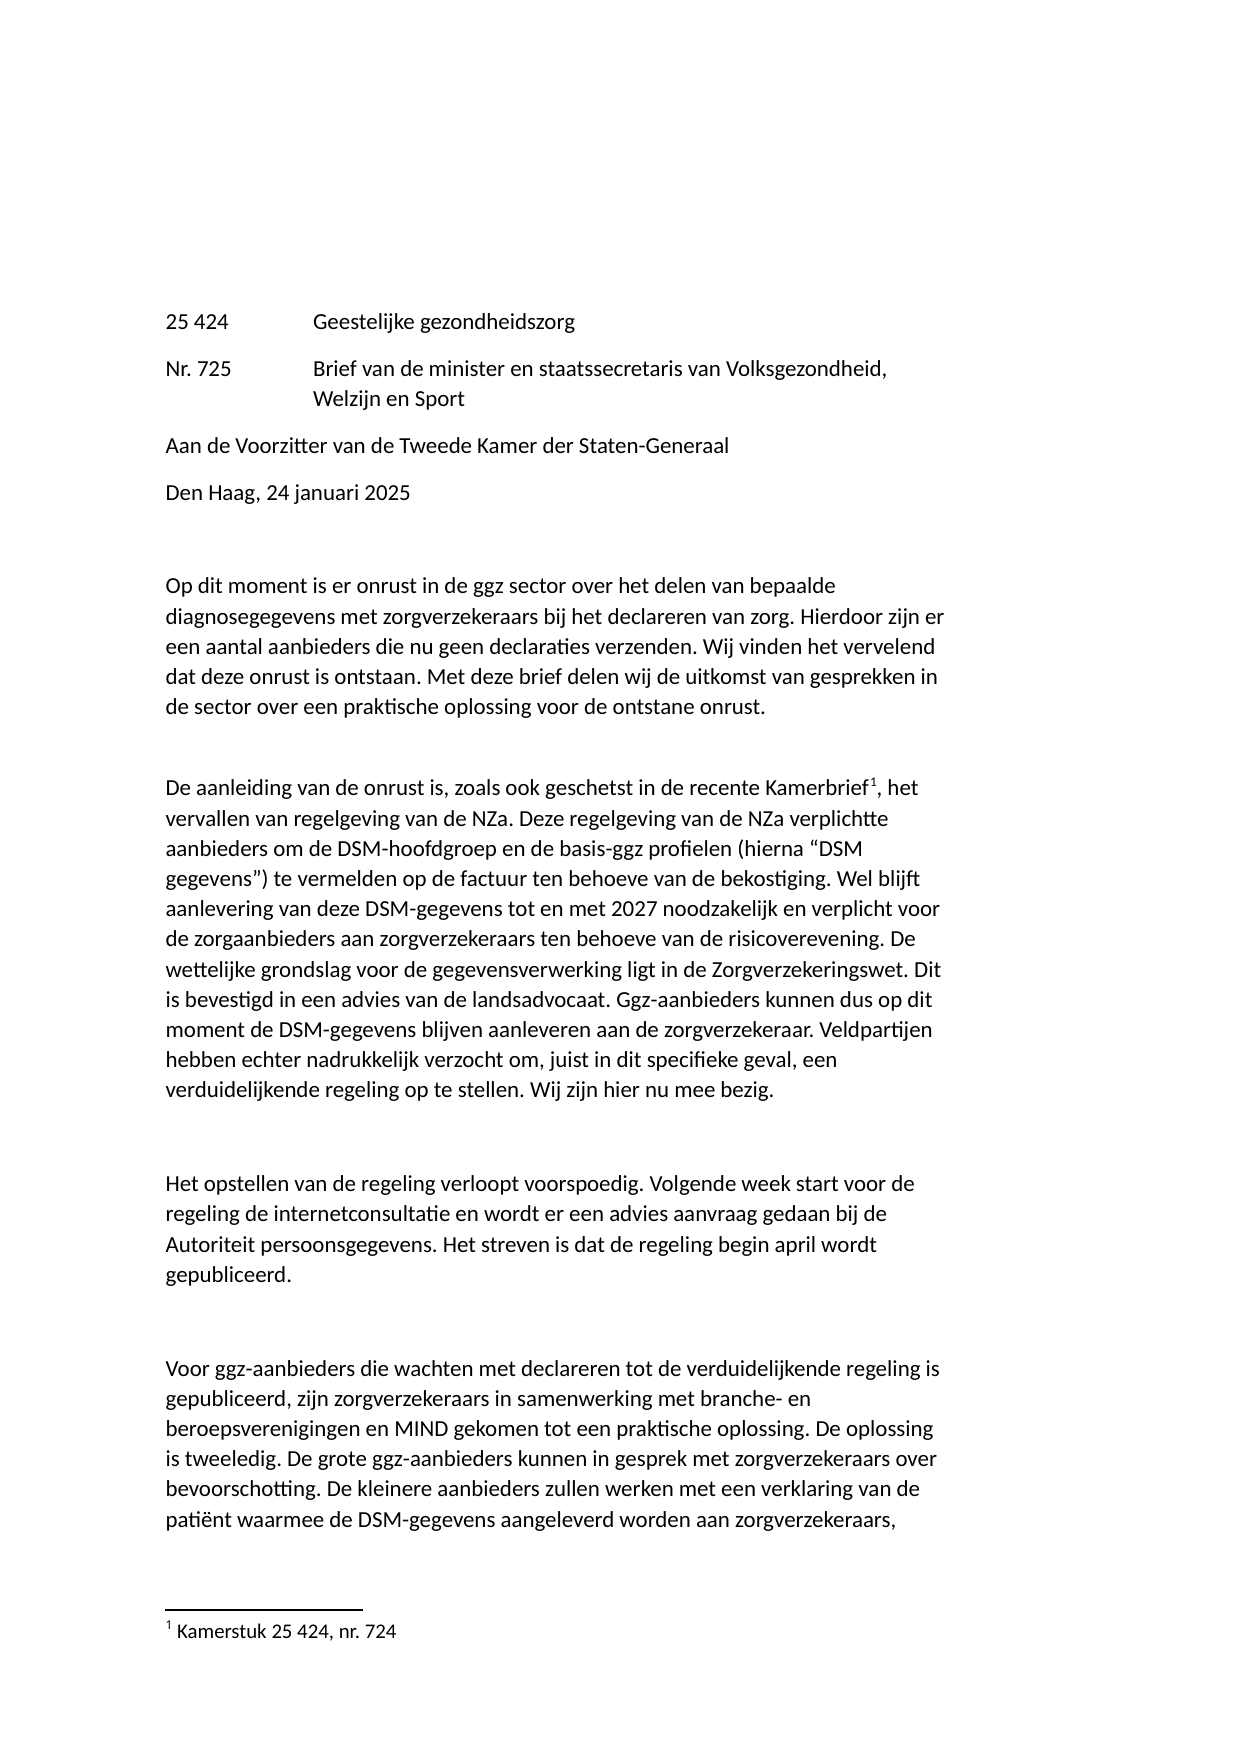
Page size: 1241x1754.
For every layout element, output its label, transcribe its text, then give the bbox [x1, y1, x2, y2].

text Den Haag, 24 januari 2025 [165, 478, 951, 506]
text 25 424 Geestelijke gezondheidszorg [165, 307, 951, 335]
text Aan de Voorzitter van de Tweede Kamer der Staten-Generaal [165, 431, 951, 459]
text De aanleiding van de onrust is, zoals ook geschetst in de recente Kamerbrief, het vervallen van regelgeving van de NZa. Deze regelgeving van de NZa verplichtte aanbieders om de DSM-hoofdgroep en de basis-ggz profielen (hierna “DSM gegevens”) te vermelden op de factuur ten behoeve van de bekostiging. Wel blijft aanlevering van deze DSM-gegevens tot en met 2027 noodzakelijk en verplicht voor de zorgaanbieders aan zorgverzekeraars ten behoeve van de risicoverevening. De wettelijke grondslag voor de gegevensverwerking ligt in de Zorgverzekeringswet. Dit is bevestigd in een advies van de landsadvocaat. Ggz-aanbieders kunnen dus op dit moment de DSM-gegevens blijven aanleveren aan de zorgverzekeraar. Veldpartijen hebben echter nadrukkelijk verzocht om, juist in dit specifieke geval, een verduidelijkende regeling op te stellen. Wij zijn hier nu mee bezig. [165, 773, 951, 1103]
text Nr. 725 Brief van de minister en staatssecretaris van Volksgezondheid, Welzijn en Sport [165, 354, 951, 412]
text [165, 1354, 951, 1563]
text Op dit moment is er onrust in de ggz sector over het delen van bepaalde diagnosegegevens met zorgverzekeraars bij het declareren van zorg. Hierdoor zijn er een aantal aanbieders die nu geen declaraties verzenden. Wij vinden het vervelend dat deze onrust is ontstaan. Met deze brief delen wij de uitkomst van gesprekken in de sector over een praktische oplossing voor de ontstane onrust. [165, 572, 951, 754]
text Het opstellen van de regeling verloopt voorspoedig. Volgende week start voor de regeling de internetconsultatie en wordt er een advies aanvraag gedaan bij de Autoriteit persoonsgegevens. Het streven is dat de regeling begin april wordt gepubliceerd. [165, 1169, 951, 1288]
